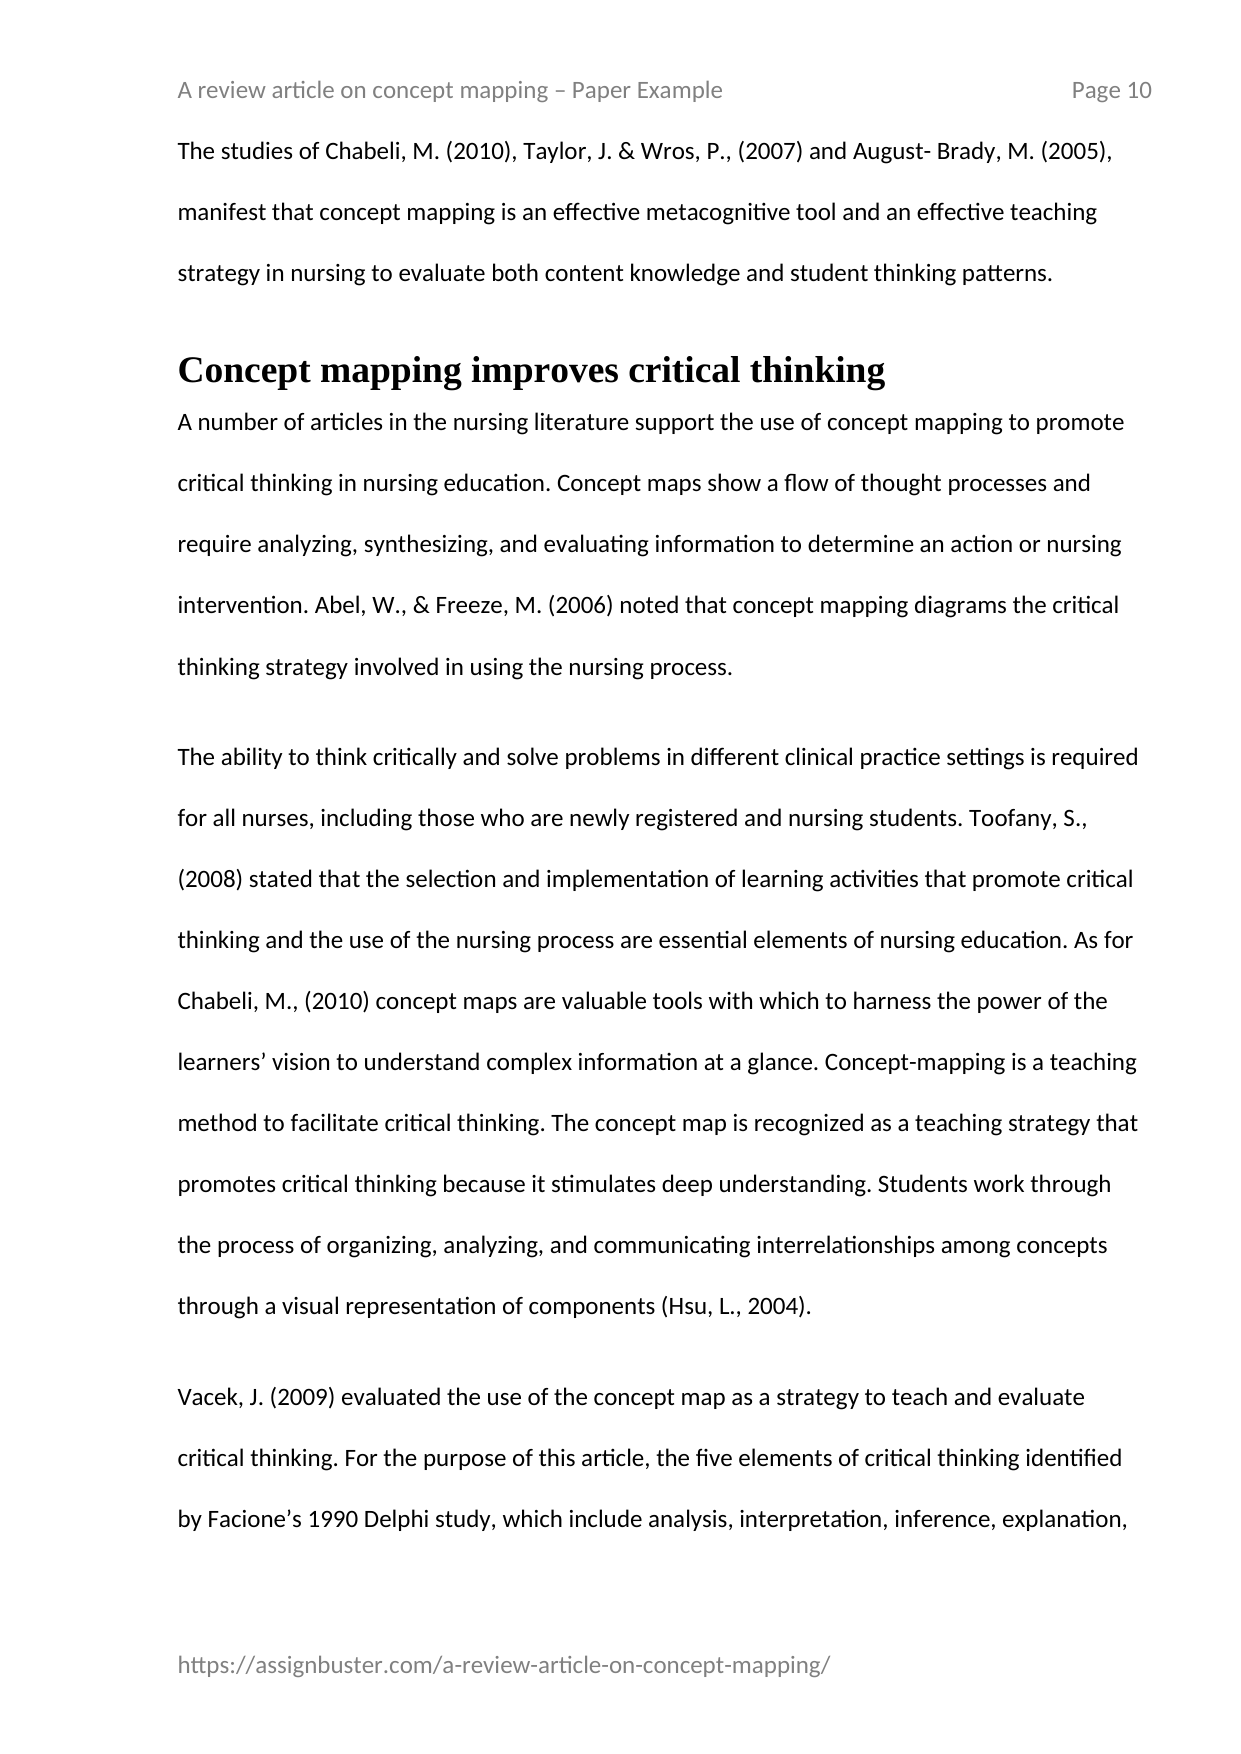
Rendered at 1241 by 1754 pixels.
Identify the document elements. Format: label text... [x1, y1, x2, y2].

text The studies of Chabeli, M. (2010), Taylor, J. & Wros, P., (2007) and August- Brady, M. (2005), manifest that concept mapping is an effective metacognitive tool and an effective teaching strategy in nursing to evaluate both content knowledge and student thinking patterns. [177, 135, 1152, 287]
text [177, 1381, 1152, 1534]
text The ability to think critically and solve problems in different clinical practice settings is required for all nurses, including those who are newly registered and nursing students. Toofany, S., (2008) stated that the selection and implementation of learning activities that promote critical thinking and the use of the nursing process are essential elements of nursing education. As for Chabeli, M., (2010) concept maps are valuable tools with which to harness the power of the learners’ vision to understand complex information at a glance. Concept-mapping is a teaching method to facilitate critical thinking. The concept map is recognized as a teaching strategy that promotes critical thinking because it stimulates deep understanding. Students work through the process of organizing, analyzing, and communicating interrelationships among concepts through a visual representation of components (Hsu, L., 2004). [177, 741, 1152, 1321]
subtitle Concept mapping improves critical thinking [177, 347, 1152, 391]
text A number of articles in the nursing literature support the use of concept mapping to promote critical thinking in nursing education. Concept maps show a flow of thought processes and require analyzing, synthesizing, and evaluating information to determine an action or nursing intervention. Abel, W., & Freeze, M. (2006) noted that concept mapping diagrams the critical thinking strategy involved in using the nursing process. [177, 406, 1152, 681]
